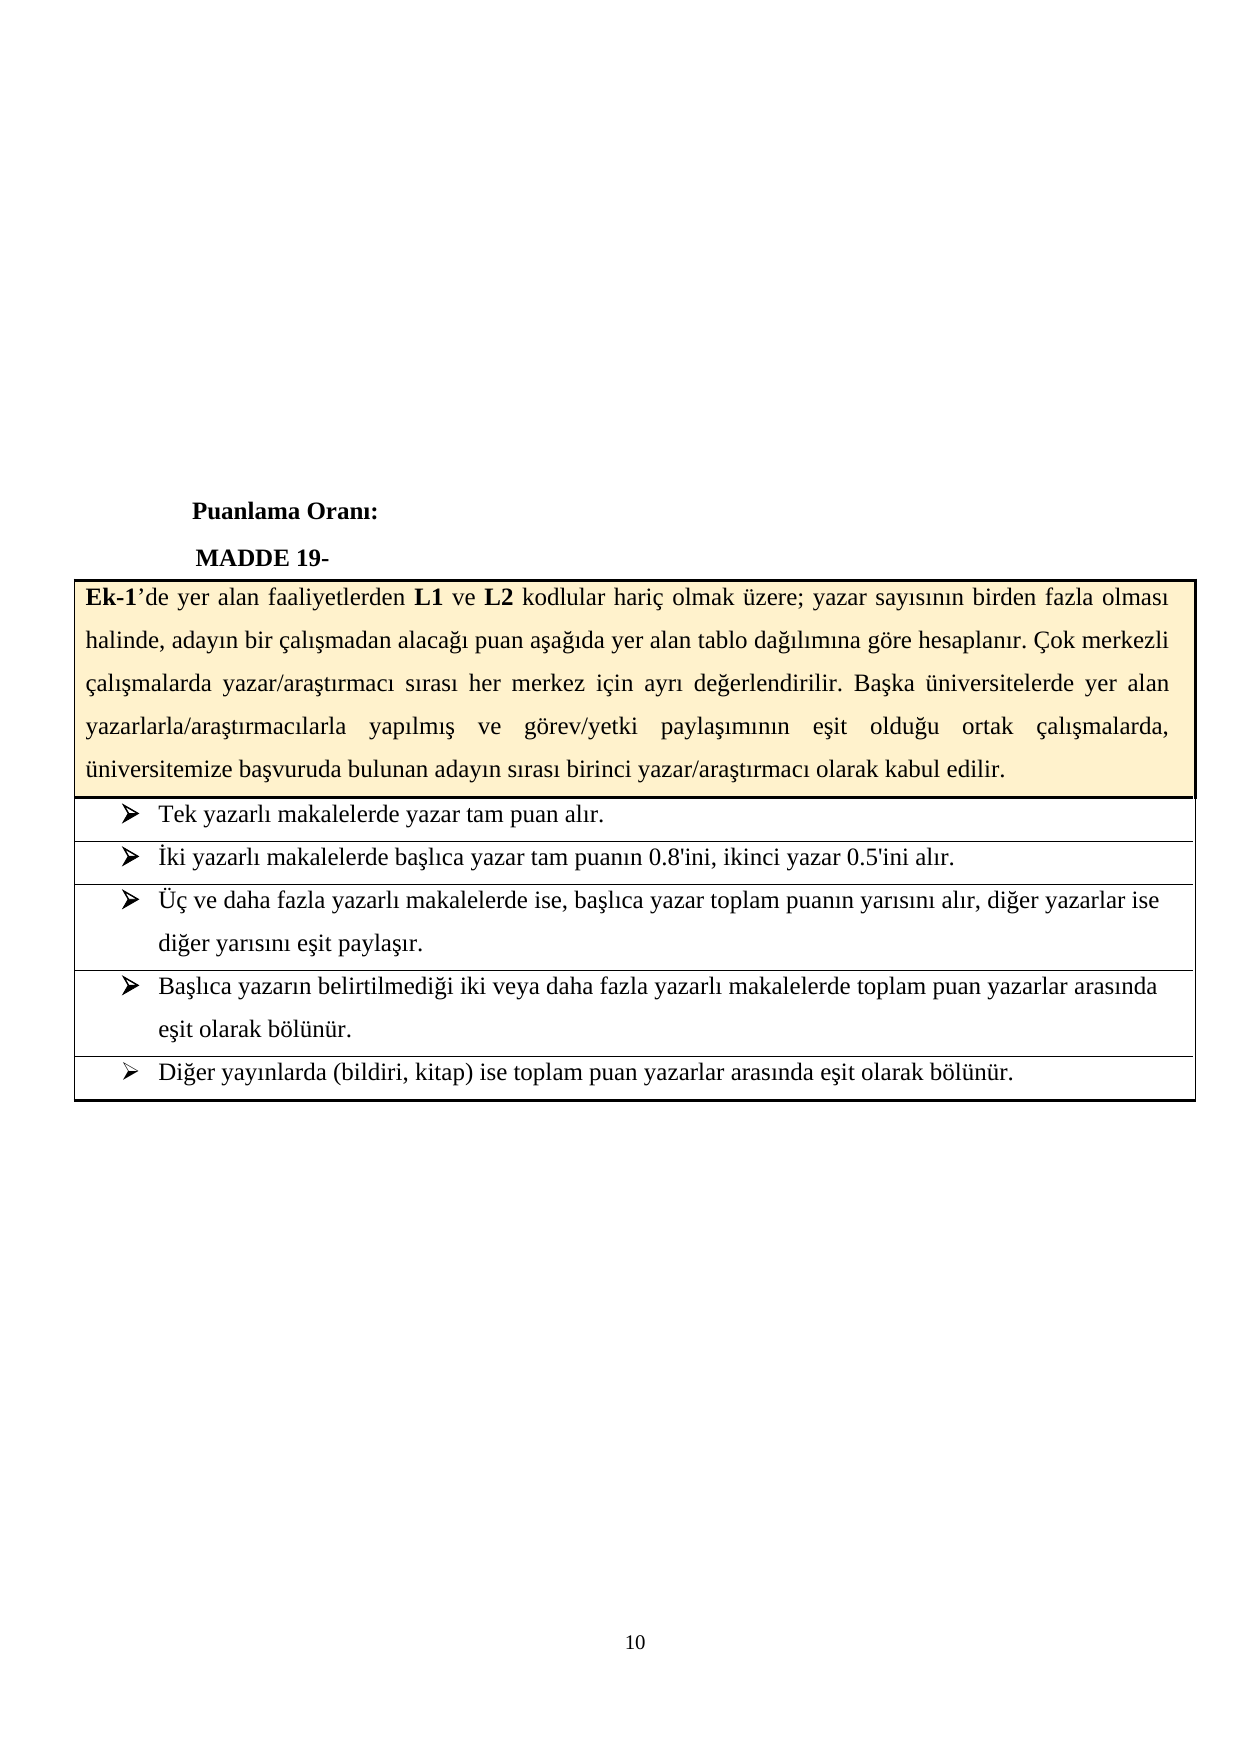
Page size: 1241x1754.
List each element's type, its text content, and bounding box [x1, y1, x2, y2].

table_cell Diğer yayınlarda (bildiri, kitap) ise toplam puan yazarlar arasında eşit olarak bölünür. [75, 1056, 1195, 1099]
table_cell İki yazarlı makalelerde başlıca yazar tam puanın 0.8'ini, ikinci yazar 0.5'ini alır. [75, 841, 1195, 884]
table_cell Tek yazarlı makalelerde yazar tam puan alır. [75, 796, 1195, 841]
table_header Ek-1’de yer alan faaliyetlerden L1 ve L2 kodlular hariç olmak üzere; yazar sayısının birden fazla olması halinde, adayın bir çalışmadan alacağı puan aşağıda yer alan tablo dağılımına göre hesaplanır. Çok merkezli çalışmalarda yazar/araştırmacı sırası her merkez için ayrı değerlendirilir. Başka üniversitelerde yer alan yazarlarla/araştırmacılarla yapılmış ve görev/yetki paylaşımının eşit olduğu ortak çalışmalarda, üniversitemize başvuruda bulunan adayın sırası birinci yazar/araştırmacı olarak kabul edilir. [75, 582, 1194, 796]
text Puanlama Oranı: [118, 496, 1152, 524]
text MADDE 19- [118, 543, 1137, 572]
table_cell Başlıca yazarın belirtilmediği iki veya daha fazla yazarlı makalelerde toplam puan yazarlar arasında eşit olarak bölünür. [75, 970, 1195, 1056]
table_cell Üç ve daha fazla yazarlı makalelerde ise, başlıca yazar toplam puanın yarısını alır, diğer yazarlar ise diğer yarısını eşit paylaşır. [75, 884, 1195, 970]
